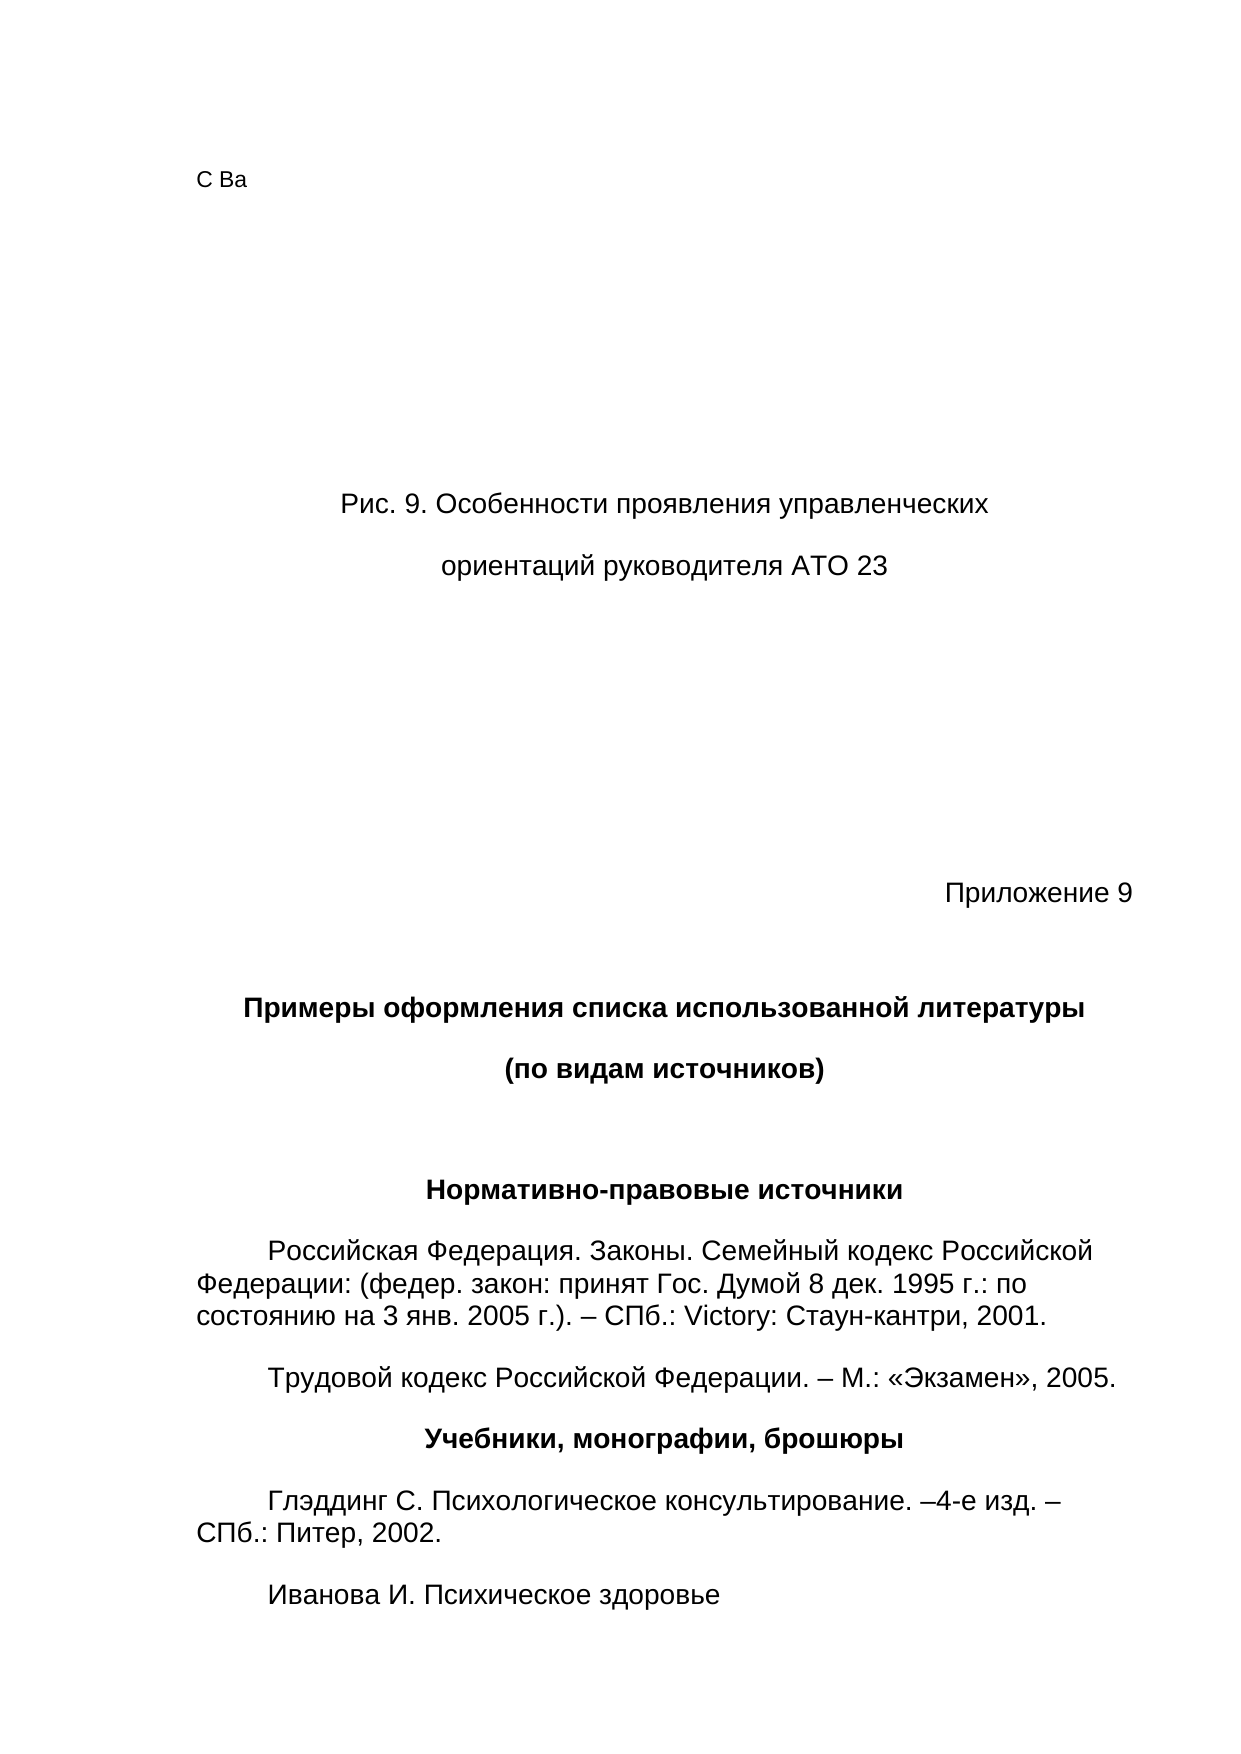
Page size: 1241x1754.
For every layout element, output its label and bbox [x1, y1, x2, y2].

table_header [177, 118, 1152, 1629]
